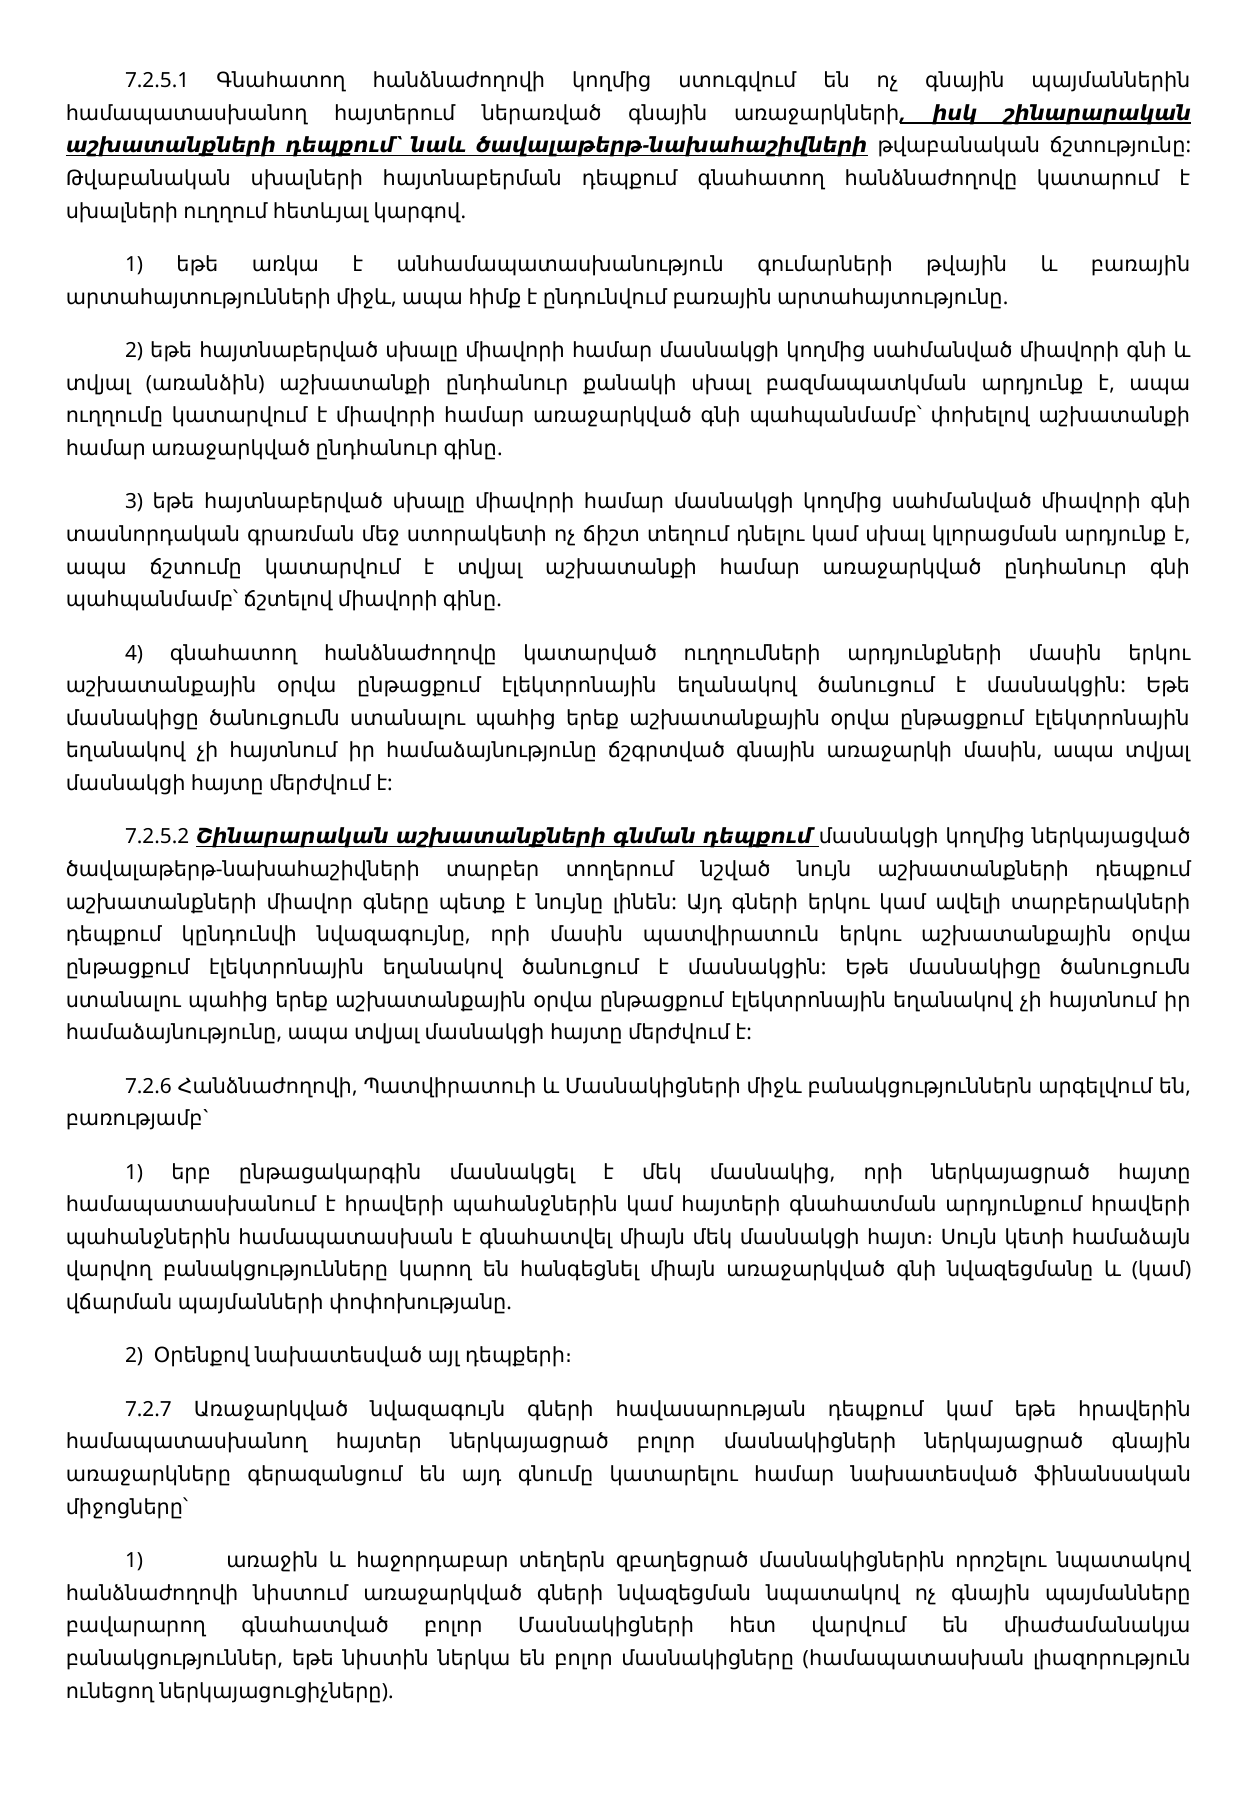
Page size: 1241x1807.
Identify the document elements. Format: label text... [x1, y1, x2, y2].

text 1) եթե առկա է անհամապատասխանություն գումարների թվային և բառային արտահայտությունների միջև, ապա հիմք է ընդունվում բառային արտահայտությունը. [66, 249, 1191, 310]
text 2) եթե հայտնաբերված սխալը միավորի համար մասնակցի կողմից սահմանված միավորի գնի և տվյալ (առանձին) աշխատանքի ընդհանուր քանակի սխալ բազմապատկման արդյունք է, ապա ուղղումը կատարվում է միավորի համար առաջարկված գնի պահպանմամբ՝ փոխելով աշխատանքի համար առաջարկված ընդհանուր գինը. [66, 335, 1191, 462]
text 1) առաջին և հաջորդաբար տեղերն զբաղեցրած մասնակիցներին որոշելու նպատակով հանձնաժողովի նիստում առաջարկված գների նվազեցման նպատակով ոչ գնային պայմանները բավարարող գնահատված բոլոր Մասնակիցների հետ վարվում են միաժամանակյա բանակցություններ, եթե նիստին ներկա են բոլոր մասնակիցները (համապատասխան լիազորություն ունեցող ներկայացուցիչները). [66, 1545, 1191, 1704]
text 7.2.5.1 Գնահատող հանձնաժողովի կողմից ստուգվում են ոչ գնային պայմաններին համապատասխանող հայտերում ներառված գնային առաջարկների, իսկ շինարարական աշխատանքների դեպքում` նաև ծավալաթերթ-նախահաշիվների թվաբանական ճշտությունը: Թվաբանական սխալների հայտնաբերման դեպքում գնահատող հանձնաժողովը կատարում է սխալների ուղղում հետևյալ կարգով. [66, 65, 1191, 224]
text 4) գնահատող հանձնաժողովը կատարված ուղղումների արդյունքների մասին երկու աշխատանքային օրվա ընթացքում էլեկտրոնային եղանակով ծանուցում է մասնակցին: Եթե մասնակիցը ծանուցումն ստանալու պահից երեք աշխատանքային օրվա ընթացքում էլեկտրոնային եղանակով չի հայտնում իր համաձայնությունը ճշգրտված գնային առաջարկի մասին, ապա տվյալ մասնակցի հայտը մերժվում է: [66, 638, 1191, 797]
text 2) Օրենքով նախատեսված այլ դեպքերի։ [66, 1341, 1191, 1369]
text 7.2.7 Առաջարկված նվազագույն գների հավասարության դեպքում կամ եթե հրավերին համապատասխանող հայտեր ներկայացրած բոլոր մասնակիցների ներկայացրած գնային առաջարկները գերազանցում են այդ գնումը կատարելու համար նախատեսված ֆինանսական միջոցները՝ [66, 1394, 1191, 1520]
text 3) եթե հայտնաբերված սխալը միավորի համար մասնակցի կողմից սահմանված միավորի գնի տասնորդական գրառման մեջ ստորակետի ոչ ճիշտ տեղում դնելու կամ սխալ կլորացման արդյունք է, ապա ճշտումը կատարվում է տվյալ աշխատանքի համար առաջարկված ընդհանուր գնի պահպանմամբ՝ ճշտելով միավորի գինը. [66, 487, 1191, 613]
text 7.2.5.2 Շինարարական աշխատանքների գնման դեպքում մասնակցի կողմից ներկայացված ծավալաթերթ-նախահաշիվների տարբեր տողերում նշված նույն աշխատանքների դեպքում աշխատանքների միավոր գները պետք է նույնը լինեն: Այդ գների երկու կամ ավելի տարբերակների դեպքում կընդունվի նվազագույնը, որի մասին պատվիրատուն երկու աշխատանքային օրվա ընթացքում էլեկտրոնային եղանակով ծանուցում է մասնակցին: Եթե մասնակիցը ծանուցումն ստանալու պահից երեք աշխատանքային օրվա ընթացքում էլեկտրոնային եղանակով չի հայտնում իր համաձայնությունը, ապա տվյալ մասնակցի հայտը մերժվում է: [66, 822, 1191, 1046]
text 7.2.6 Հանձնաժողովի, Պատվիրատուի և Մասնակիցների միջև բանակցություններն արգելվում են, բառությամբ` [66, 1071, 1191, 1132]
text 1) երբ ընթացակարգին մասնակցել է մեկ մասնակից, որի ներկայացրած հայտը համապատասխանում է հրավերի պահանջներին կամ հայտերի գնահատման արդյունքում հրավերի պահանջներին համապատասխան է գնահատվել միայն մեկ մասնակցի հայտ։ Սույն կետի համաձայն վարվող բանակցությունները կարող են հանգեցնել միայն առաջարկված գնի նվազեցմանը և (կամ) վճարման պայմանների փոփոխությանը. [66, 1157, 1191, 1316]
